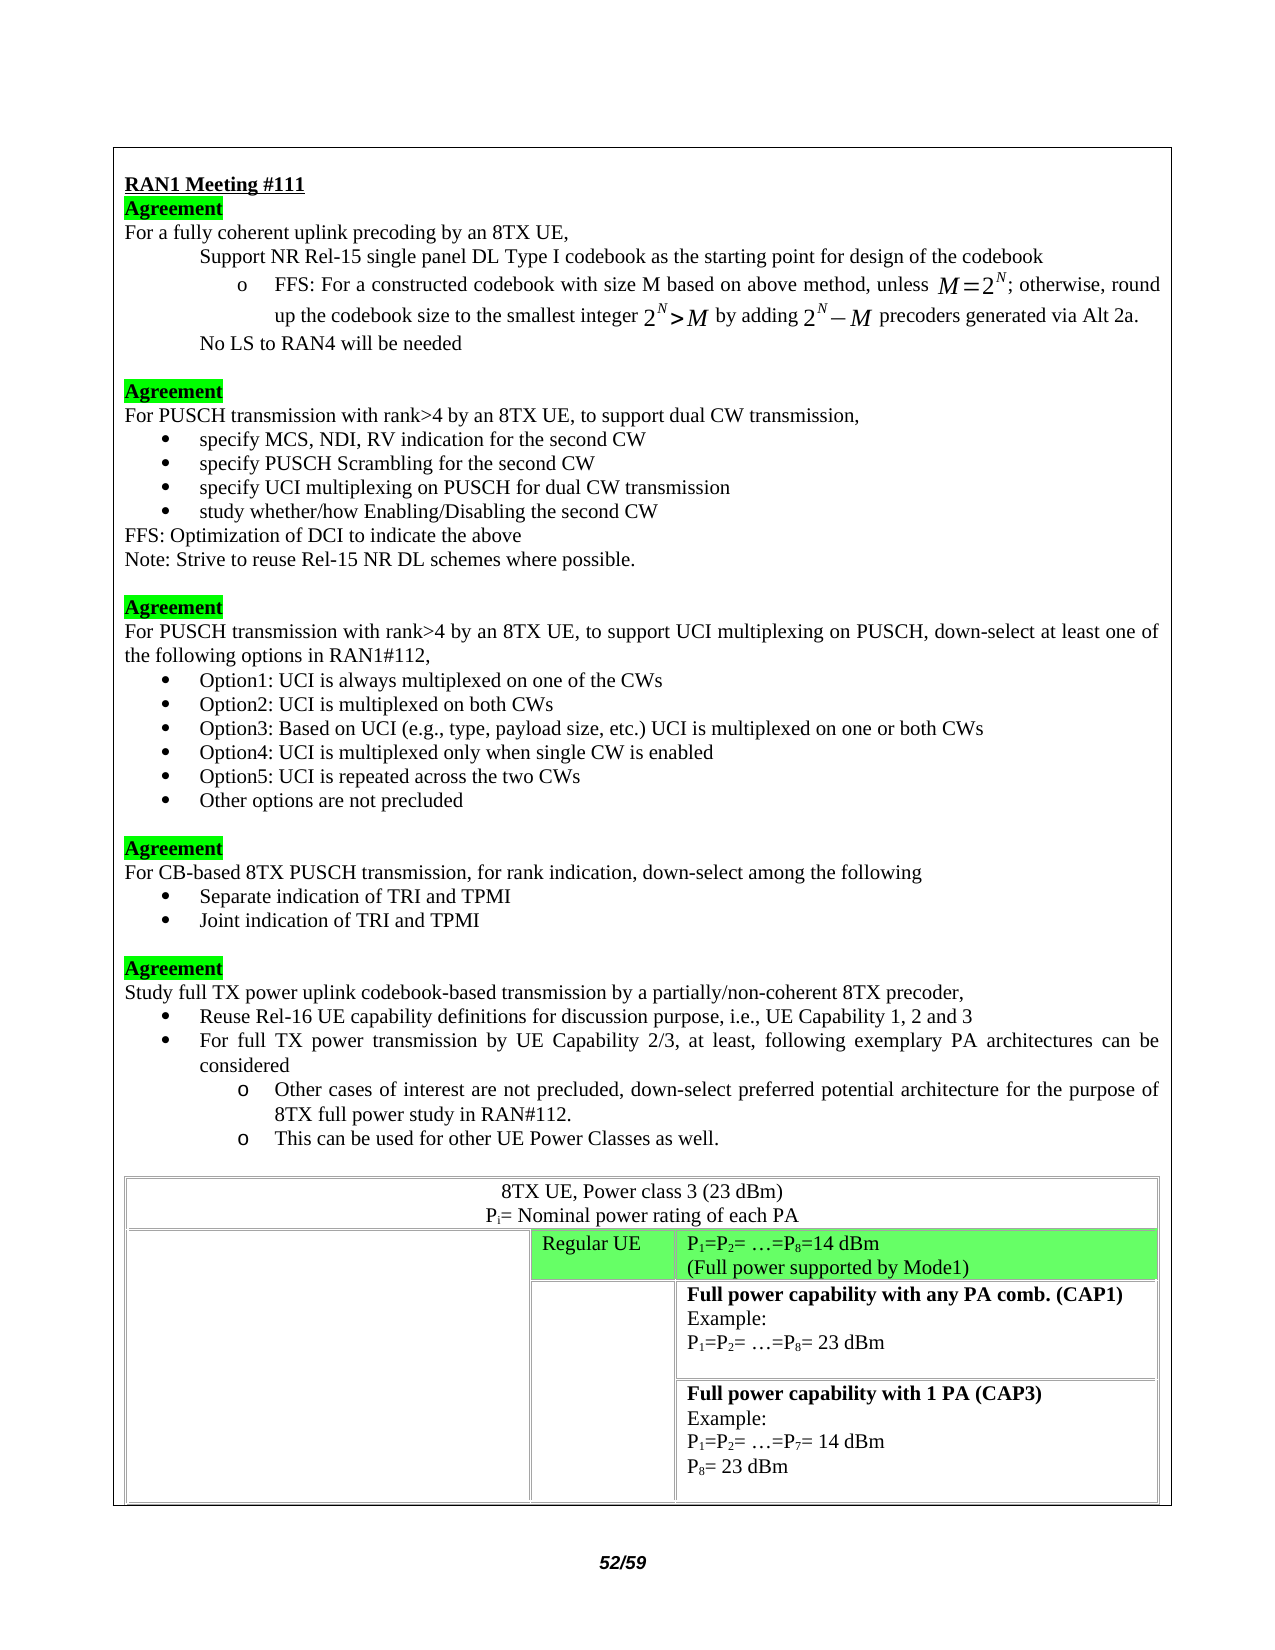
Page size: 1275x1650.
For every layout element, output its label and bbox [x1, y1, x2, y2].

table_header [114, 148, 1171, 1505]
